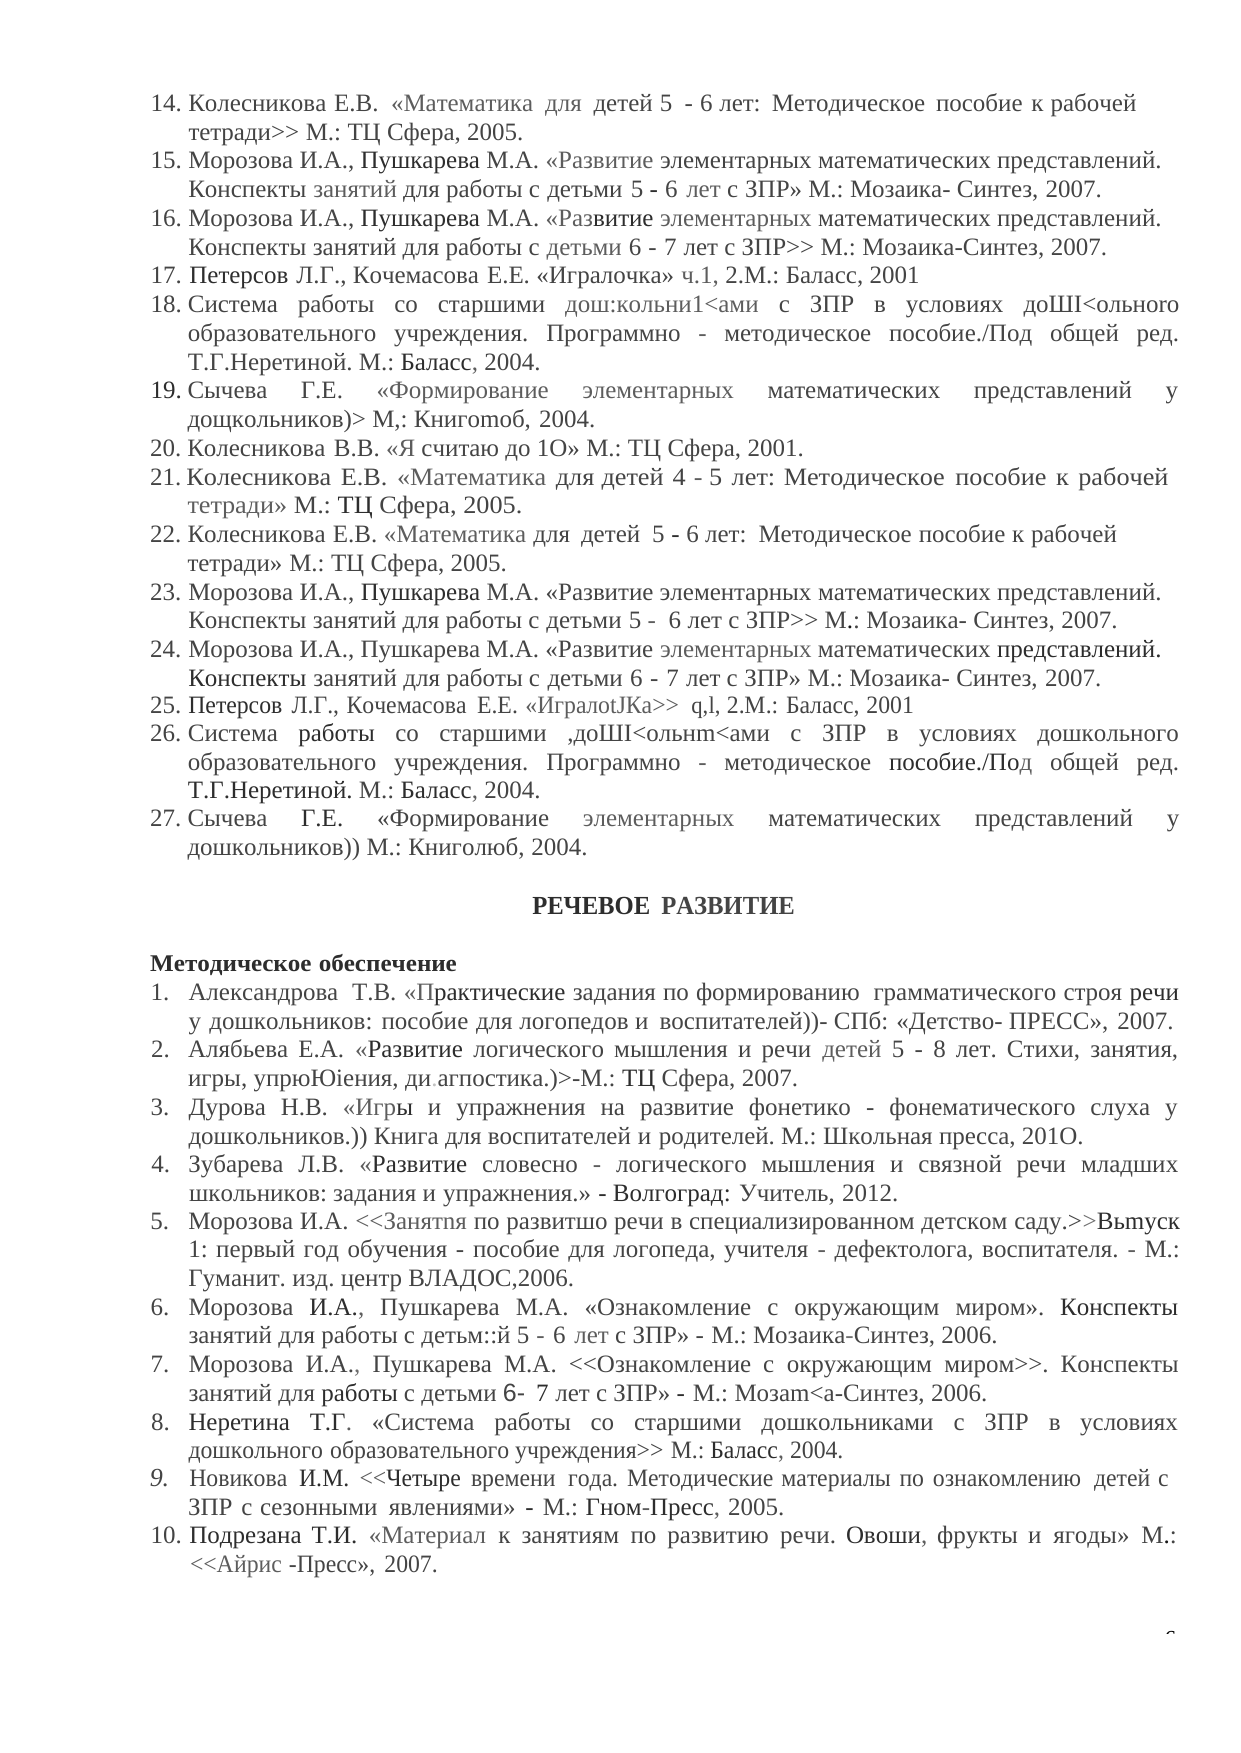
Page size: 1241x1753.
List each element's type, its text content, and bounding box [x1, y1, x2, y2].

list Дурова Н.В. «Игры и упражнения на развитие фонетико - фонематического слуха у дошкольников.)) Книга для воспитателей и родителей. М.: Школьная пресса, 201О. [150, 1092, 1178, 1149]
text <<Айрис -Пресс», 2007. [190, 1549, 1236, 1578]
list Петерсов Л.Г., Кочемасова Е.Е. «Игралочка» ч.1, 2.М.: Баласс, 2001 [150, 260, 1236, 289]
list Морозова И.А., Пушкарева М.А. <<Ознакомление с окружающим миром>>. Конспекты занятий для работы с детьми 6- 7 лет с ЗПР» - М.: Мозаm<а-Синтез, 2006. [150, 1349, 1179, 1407]
list Морозова И.А. <<Занятnя по развитшо речи в специализированном детском саду.>>Вьmуск 1: первый год обучения - пособие для логопеда, учителя - дефектолога, воспитателя. - М.: Гуманит. изд. центр ВЛАДОС,2006. [150, 1207, 1180, 1292]
list Колесникова В.В. «Я считаю до 1О» М.: ТЦ Сфера, 2001. [150, 433, 1236, 461]
list Система работы со старшими ,доШI<ольнm<ами с ЗПР в условиях дошкольного образовательного учреждения. Программно - методическое пособие./Под общей ред. Т.Г.Неретиной. М.: Баласс, 2004. [150, 719, 1179, 804]
list Морозова И.А., Пушкарева М.А. «Развитие элементарных математических представлений. Конспекты занятий для работы с детьми 6 - 7 лет с ЗПР» М.: Мозаика- Синтез, 2007. [150, 634, 1181, 692]
list Сычева Г.Е. «Формирование элементарных математических представлений у дощкольников)> М,: Книгоmоб, 2004. [150, 376, 1178, 432]
list Сычева Г.Е. «Формирование элементарных математических представлений у дошкольников)) М.: Книголюб, 2004. [150, 804, 1179, 861]
list Морозова И.А., Пушкарева М.А. «Развитие элементарных математических представлений. Конспекты занятий для работы с детьми 5 - 6 лет с ЗПР» М.: Мозаика- Синтез, 2007. [150, 145, 1181, 203]
list Колесникова Е.В. «Математика для детей 4 - 5 лет: Методическое пособие к рабочей тетради» М.: ТЦ Сфера, 2005. [150, 462, 1178, 519]
list Петерсов Л.Г., Кочемасова Е.Е. «ИгралоtJКа>> q,l, 2.М.: Баласс, 2001 [150, 692, 1236, 719]
list Алябьева Е.А. «Развитие логического мышления и речи детей 5 - 8 лет. Стихи, занятия, игры, упрюЮiения, ди.агпостика.)>-М.: ТЦ Сфера, 2007. [151, 1034, 1179, 1092]
text ЗПР с сезонными явлениями» - М.: Гном-Пресс, 2005. [188, 1492, 1236, 1521]
list Зубарева Л.В. «Развитие словесно - логического мышления и связной речи младших школьников: задания и упражнения.» - Волгоград: Учитель, 2012. [151, 1149, 1179, 1207]
list Колесникова Е.В. «Математика для детей 5 - 6 лет: Методическое пособие к рабочей тетради» М.: ТЦ Сфера, 2005. [150, 519, 1178, 577]
subtitle РЕЧЕВОЕ РАЗВИТИЕ [151, 890, 1176, 920]
list Колесникова Е.В. «Математика для детей 5 - 6 лет: Методическое пособие к рабочей тетради>> М.: ТЦ Сфера, 2005. [150, 88, 1178, 145]
list Система работы со старшими дош:кольни1<ами с ЗПР в условиях доШI<ольноrо образовательного учреждения. Программно - методическое пособие./Под общей ред. Т.Г.Неретиной. М.: Баласс, 2004. [150, 289, 1179, 376]
text Методическое обеспечение [150, 950, 1236, 977]
list Новикова И.М. <<Четыре времени года. Методические материалы по ознакомлению детей с [149, 1464, 1236, 1492]
list Подрезана Т.И. «Материал к занятиям по развитию речи. Овоши, фрукты и ягоды» М.: [150, 1521, 1236, 1549]
list Морозова И.А., Пушкарева М.А. «Ознакомление с окружающим миром». Конспекты занятий для работы с детьм::й 5 - 6 лет с ЗПР» - М.: Мозаика-Синтез, 2006. [150, 1292, 1178, 1349]
list Морозова И.А., Пушкарева М.А. «Развитие элементарных математических представлений. Конспекты занятий для работы с детьми 6 - 7 лет с ЗПР>> М.: Мозаика-Синтез, 2007. [150, 203, 1181, 260]
list Александрова Т.В. «Практические задания по формированию грамматического строя речи у дошкольников: пособие для логопедов и воспитателей))- СПб: «Детство- ПРЕСС», 2007. [150, 977, 1179, 1034]
list Морозова И.А., Пушкарева М.А. «Развитие элементарных математических представлений. Конспекты занятий для работы с детьми 5 - 6 лет с ЗПР>> М.: Мозаика- Синтез, 2007. [150, 577, 1181, 634]
list Неретина Т.Г. «Система работы со старшими дошкольниками с ЗПР в условиях дошкольного образовательного учреждения>> М.: Баласс, 2004. [151, 1407, 1178, 1464]
